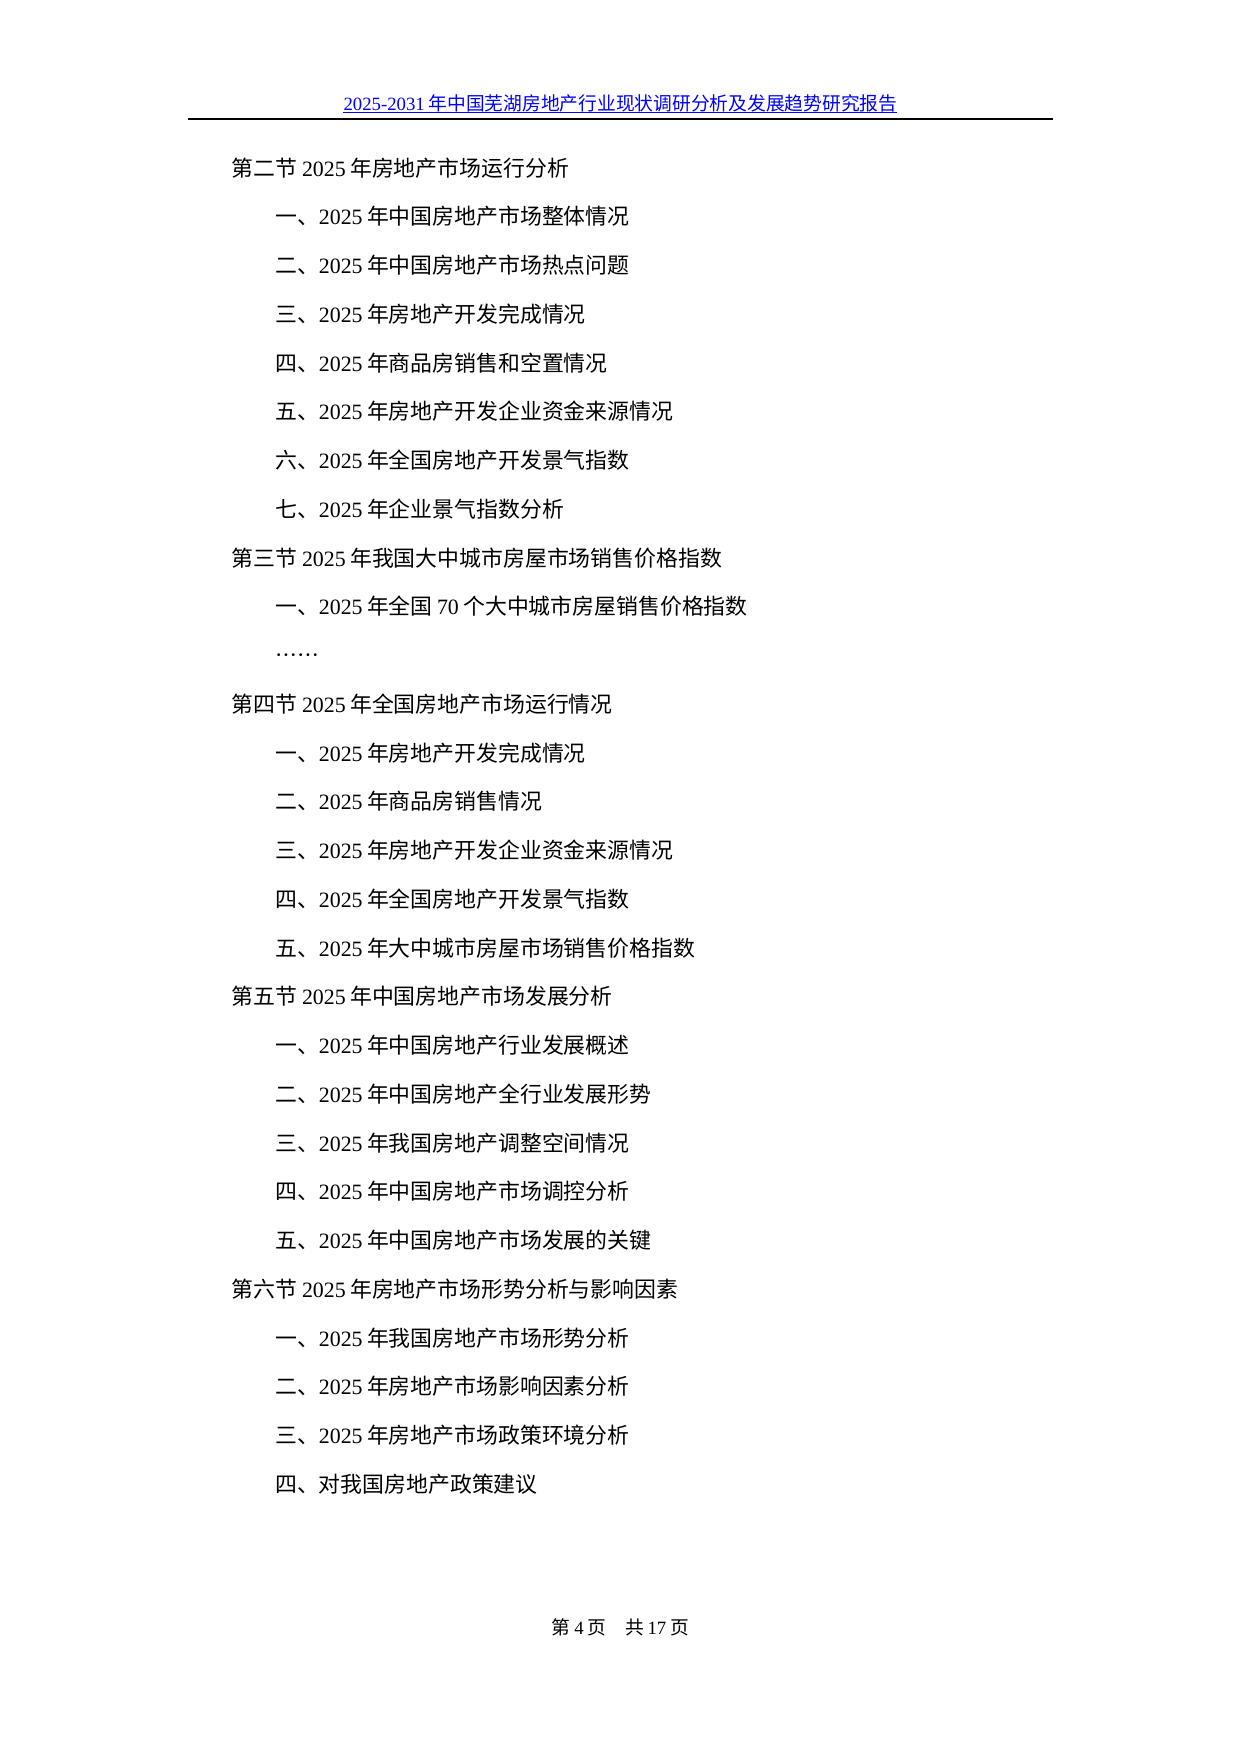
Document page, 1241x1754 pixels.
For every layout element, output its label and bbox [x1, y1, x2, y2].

text [187, 150, 1053, 1499]
